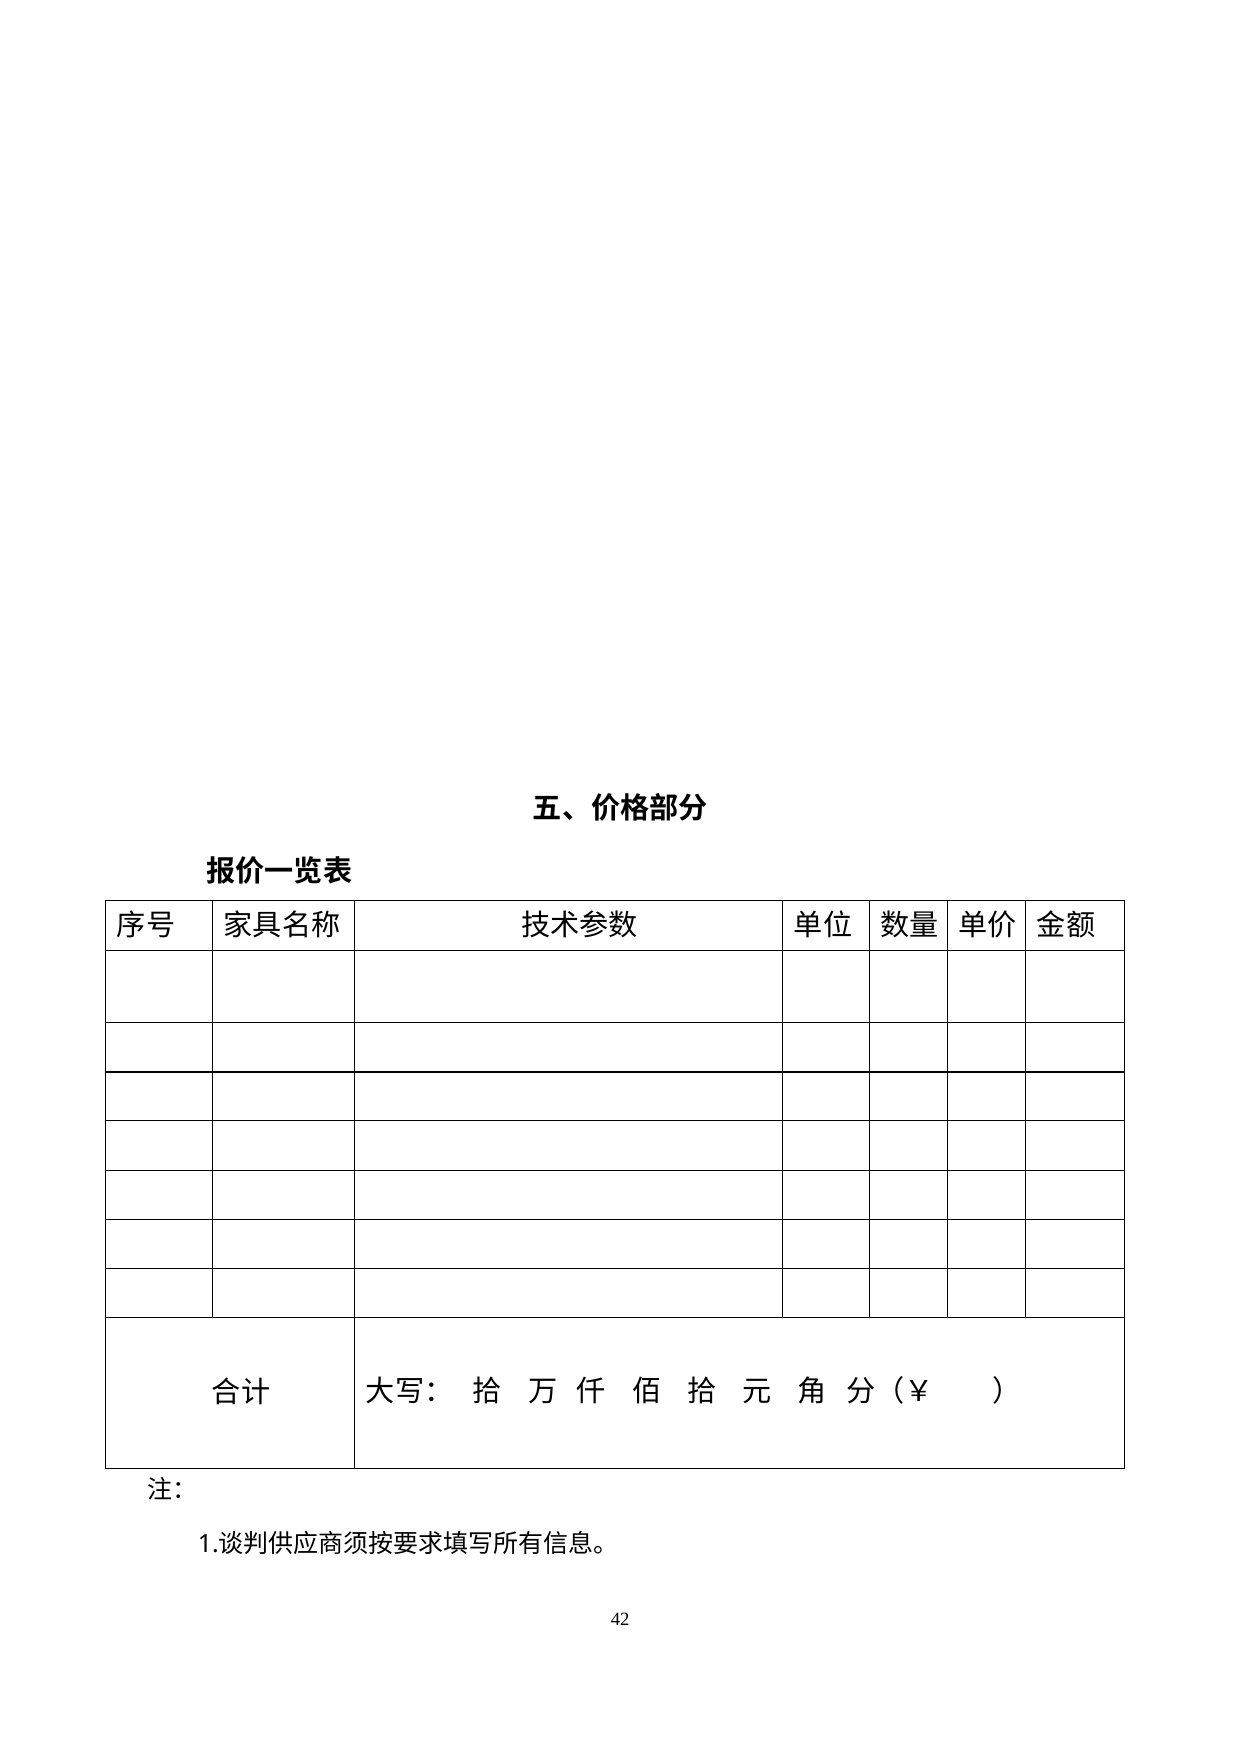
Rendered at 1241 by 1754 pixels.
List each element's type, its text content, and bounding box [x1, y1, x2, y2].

table_cell [948, 1073, 1025, 1120]
table_cell [870, 1023, 947, 1071]
table_header 序号 [106, 901, 212, 950]
table_cell [870, 1073, 947, 1120]
table_cell [355, 1023, 782, 1071]
table_cell 大写： 拾 万 仟 佰 拾 元 角 分（￥ ） [355, 1318, 1124, 1468]
text 报价一览表 [148, 848, 1114, 890]
table_cell [213, 1073, 354, 1120]
table_cell 合计 [106, 1318, 354, 1468]
table_cell [948, 1023, 1025, 1071]
table_cell [1026, 1220, 1124, 1268]
text 1.谈判供应商须按要求填写所有信息。 [148, 1523, 1092, 1560]
table_cell [1026, 1121, 1124, 1169]
text 注： [148, 1469, 1092, 1505]
table_cell [106, 1269, 212, 1317]
table_header 技术参数 [355, 901, 782, 950]
table_cell [783, 951, 869, 1022]
table_cell [213, 1220, 354, 1268]
table_cell [106, 1171, 212, 1218]
table_cell [783, 1171, 869, 1218]
table_cell [1026, 951, 1124, 1022]
table_cell [783, 1121, 869, 1169]
table_header 数量 [870, 901, 947, 950]
table_cell [213, 1171, 354, 1218]
table_cell [355, 951, 782, 1022]
table_cell [948, 1220, 1025, 1268]
table_cell [948, 1121, 1025, 1169]
table_cell [870, 1220, 947, 1268]
table_cell [355, 1073, 782, 1120]
table_cell [213, 1023, 354, 1071]
table_cell [355, 1269, 782, 1317]
table_cell [948, 1269, 1025, 1317]
table_header 家具名称 [213, 901, 354, 950]
table_cell [106, 1121, 212, 1169]
table_header 金额 [1026, 901, 1124, 950]
table_cell [783, 1023, 869, 1071]
table_cell [1026, 1171, 1124, 1218]
table_cell [870, 1121, 947, 1169]
table_cell [213, 1269, 354, 1317]
table_cell [355, 1171, 782, 1218]
table_cell [213, 951, 354, 1022]
table_cell [948, 951, 1025, 1022]
table_cell [783, 1269, 869, 1317]
table_cell [1026, 1073, 1124, 1120]
table_cell [948, 1171, 1025, 1218]
table_cell [355, 1121, 782, 1169]
table_cell [1026, 1023, 1124, 1071]
table_cell [783, 1220, 869, 1268]
table_header 单价 [948, 901, 1025, 950]
table_cell [213, 1121, 354, 1169]
table_cell [783, 1073, 869, 1120]
table_cell [870, 1269, 947, 1317]
table_cell [106, 1023, 212, 1071]
text 五、价格部分 [148, 784, 1092, 826]
table_cell [355, 1220, 782, 1268]
table_cell [1026, 1269, 1124, 1317]
table_header 单位 [783, 901, 869, 950]
table_cell [106, 1073, 212, 1120]
table_cell [106, 1220, 212, 1268]
table_cell [106, 951, 212, 1022]
table_cell [870, 951, 947, 1022]
table_cell [870, 1171, 947, 1218]
